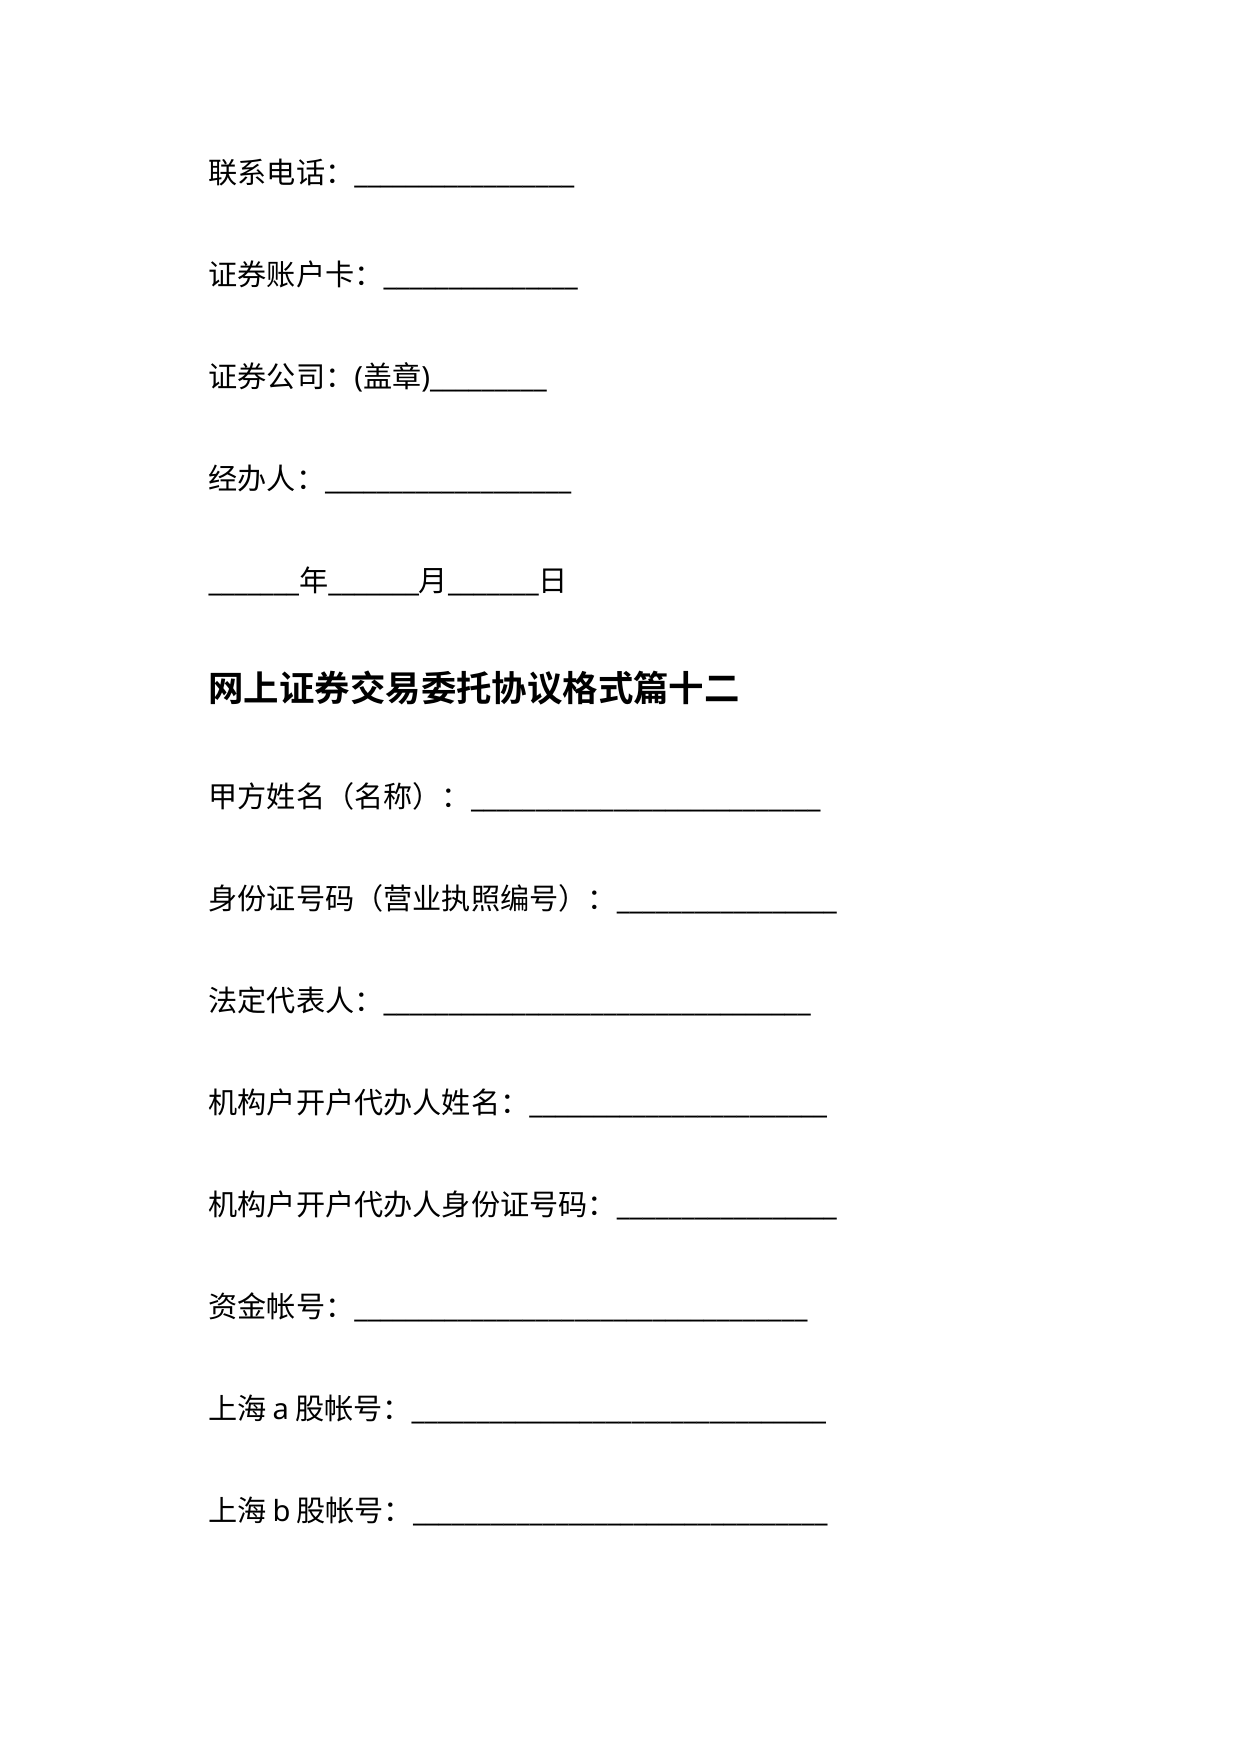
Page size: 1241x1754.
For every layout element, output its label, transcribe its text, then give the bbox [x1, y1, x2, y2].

text 证券公司：(盖章)_________ [150, 354, 1090, 396]
text _______年_______月_______日 [150, 558, 1090, 600]
text 资金帐号：___________________________________ [150, 1283, 1090, 1326]
text 机构户开户代办人姓名：_______________________ [150, 1079, 1090, 1122]
text 上海b股帐号：________________________________ [150, 1487, 1090, 1529]
text 上海a股帐号：________________________________ [150, 1385, 1090, 1428]
text 联系电话：_________________ [150, 150, 1090, 192]
text 证券账户卡：_______________ [150, 252, 1090, 294]
text 机构户开户代办人身份证号码：_________________ [150, 1181, 1090, 1224]
text 身份证号码（营业执照编号）：_________________ [150, 875, 1090, 918]
text 网上证券交易委托协议格式篇十二 [150, 660, 1090, 711]
text 经办人：___________________ [150, 456, 1090, 498]
text 甲方姓名（名称）：___________________________ [150, 773, 1090, 816]
text 法定代表人：_________________________________ [150, 977, 1090, 1020]
